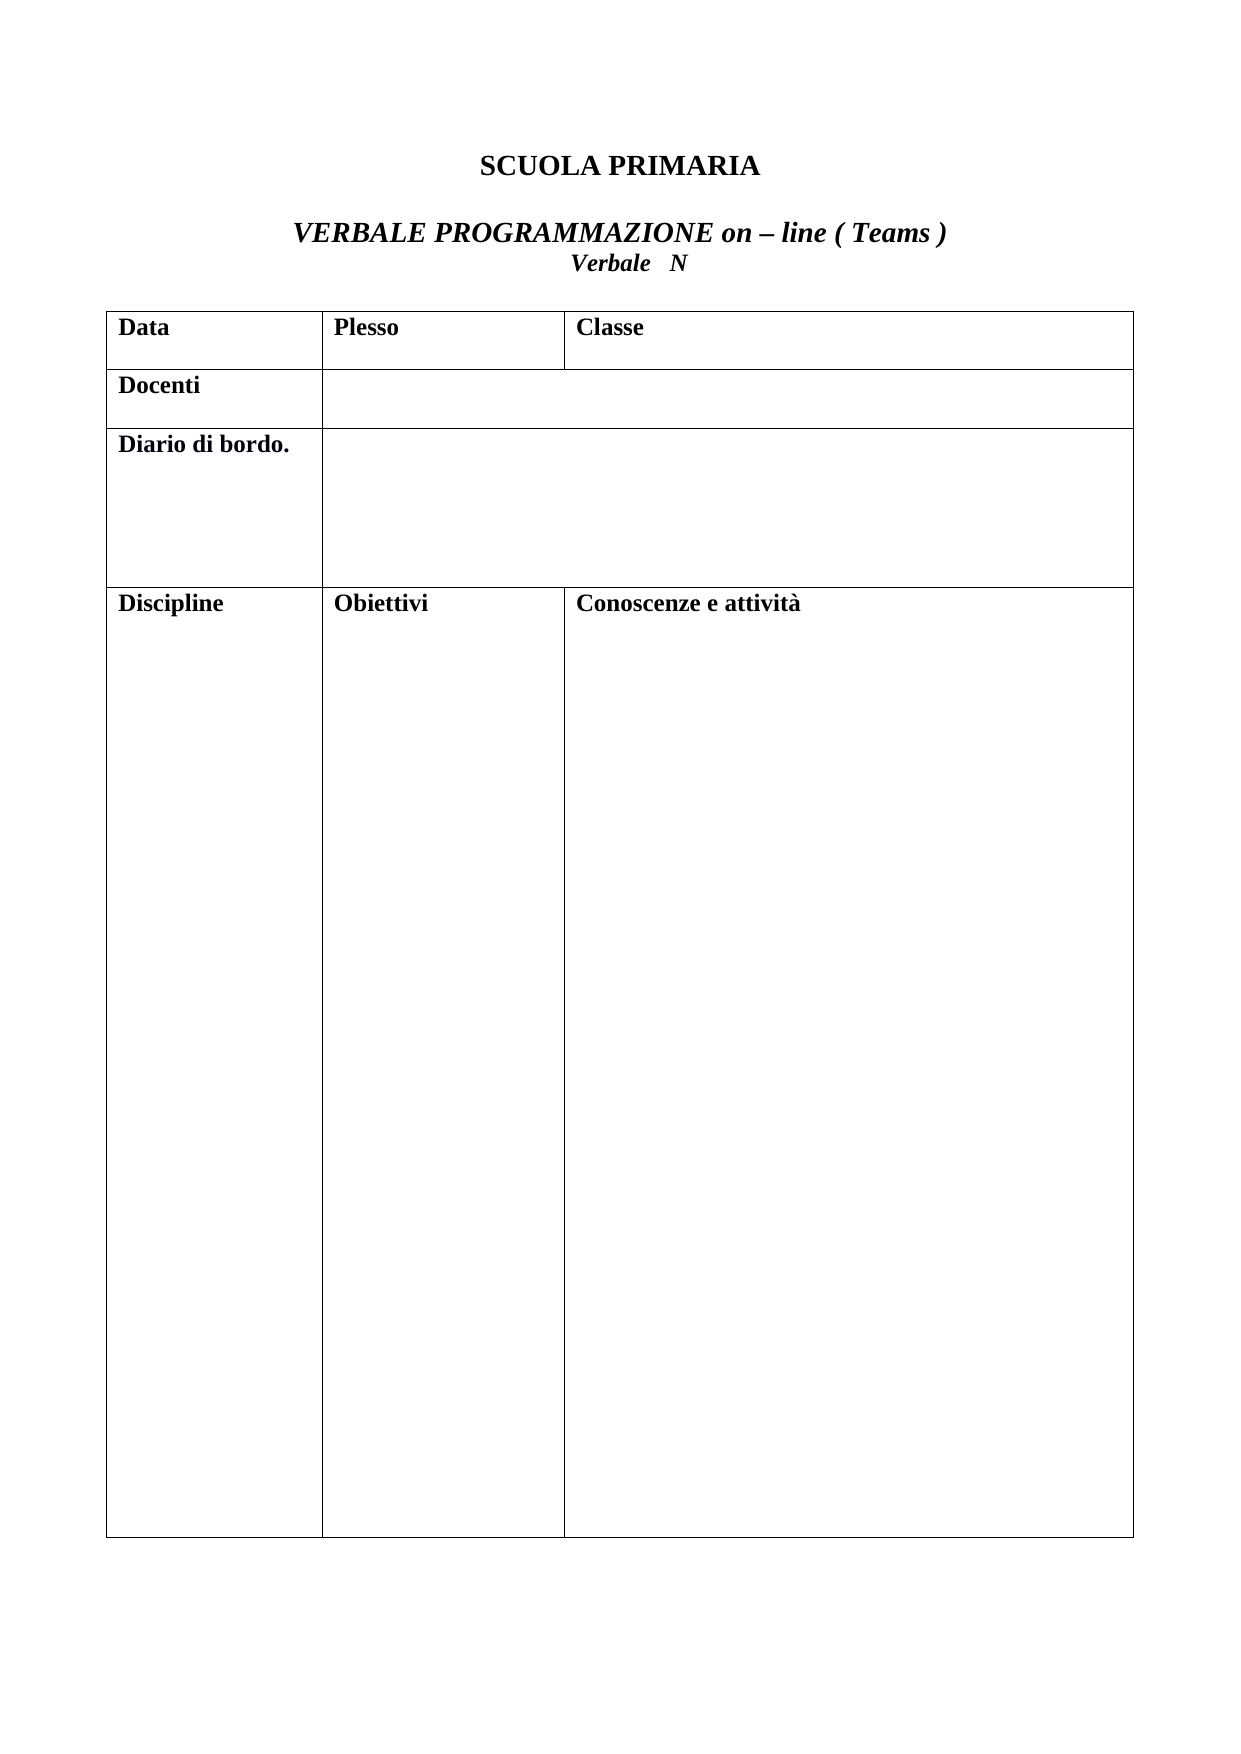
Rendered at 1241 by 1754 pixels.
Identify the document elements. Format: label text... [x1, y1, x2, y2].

table_cell Obiettivi [323, 588, 564, 1537]
table_cell Diario di bordo. [107, 429, 322, 587]
table_cell Discipline [107, 588, 322, 1537]
table_cell [323, 370, 1133, 428]
table_header Plesso [323, 312, 564, 369]
text VERBALE PROGRAMMAZIONE on – line ( Teams ) [118, 215, 1122, 248]
table_header Data [107, 312, 322, 369]
table_cell [323, 429, 1133, 587]
text Verbale N [118, 248, 1122, 277]
table_cell Conoscenze e attività [565, 588, 1133, 1537]
table_header Classe [565, 312, 1133, 369]
text SCUOLA PRIMARIA [118, 148, 1122, 181]
table_cell Docenti [107, 370, 322, 428]
